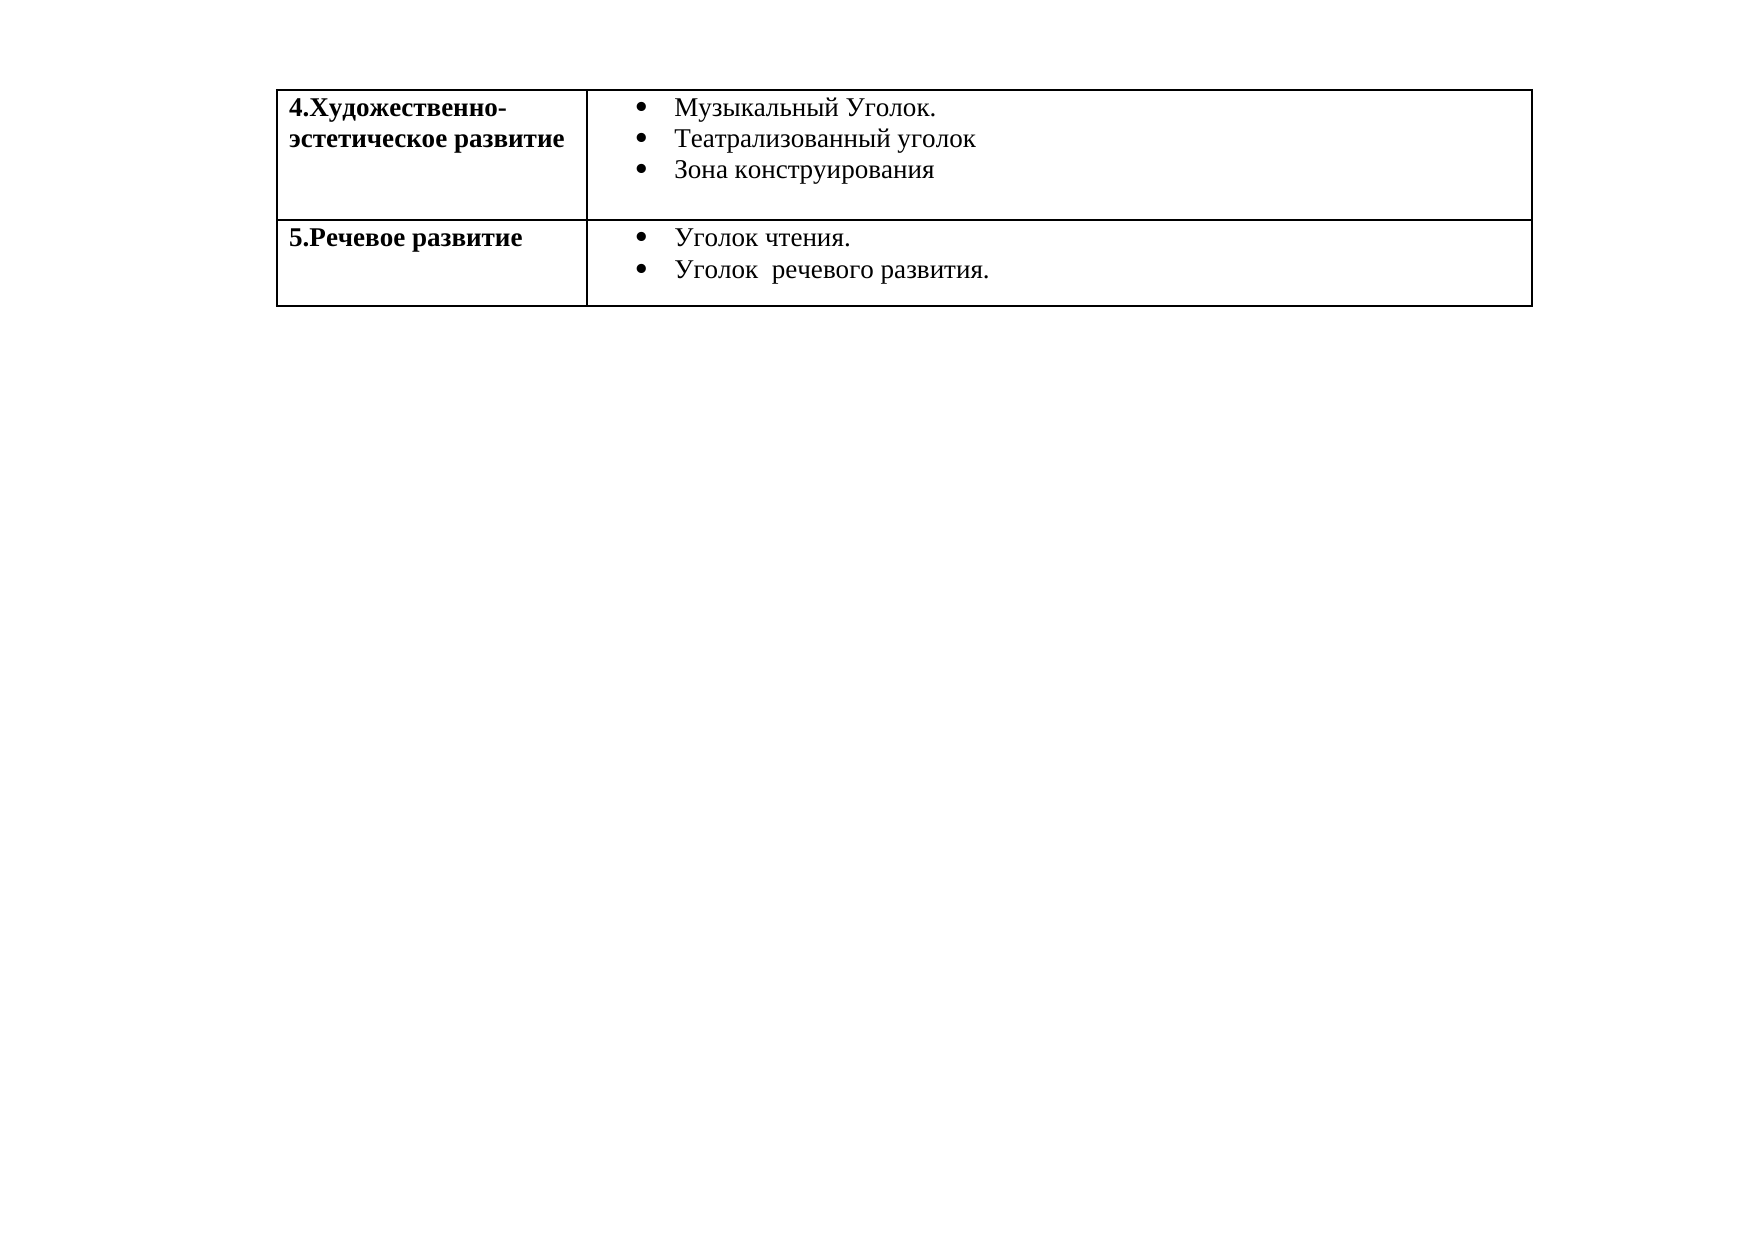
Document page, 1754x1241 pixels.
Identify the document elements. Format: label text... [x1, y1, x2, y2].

table_cell 4.Художественно-эстетическое развитие [278, 91, 586, 219]
table_cell 5.Речевое развитие [278, 221, 586, 305]
table_cell Музыкальный Уголок. Театрализованный уголок Зона конструирования [588, 91, 1531, 219]
table_cell Уголок чтения. Уголок речевого развития. [588, 221, 1531, 305]
